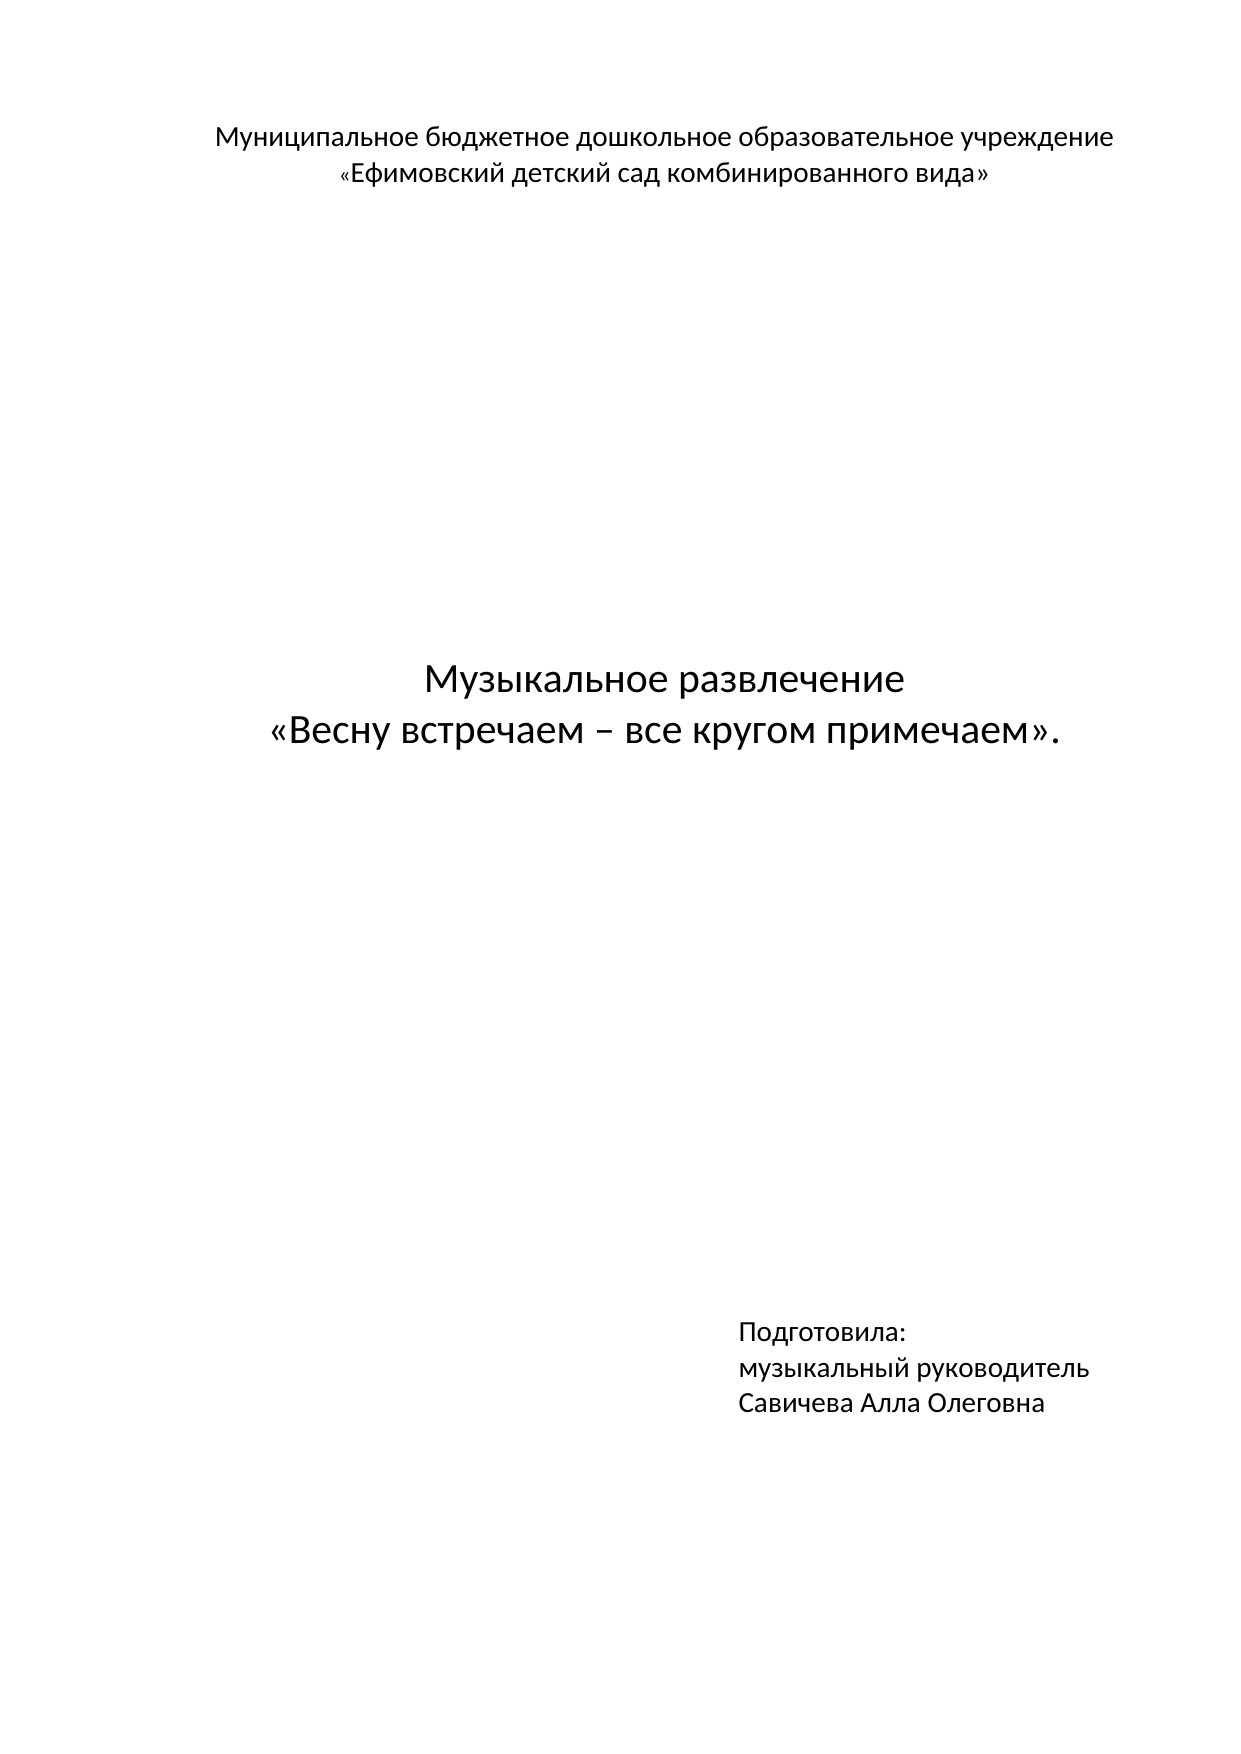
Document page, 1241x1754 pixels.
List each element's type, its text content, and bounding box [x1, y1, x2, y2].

text Подготовила: [177, 1313, 1152, 1349]
text «Весну встречаем – все кругом примечаем». [177, 703, 1152, 754]
text музыкальный руководитель [177, 1349, 1152, 1384]
text Савичева Алла Олеговна [177, 1384, 1152, 1420]
text «Ефимовский детский сад комбинированного вида» [177, 154, 1152, 189]
text Музыкальное развлечение [177, 652, 1152, 703]
text Муниципальное бюджетное дошкольное образовательное учреждение [177, 118, 1152, 154]
